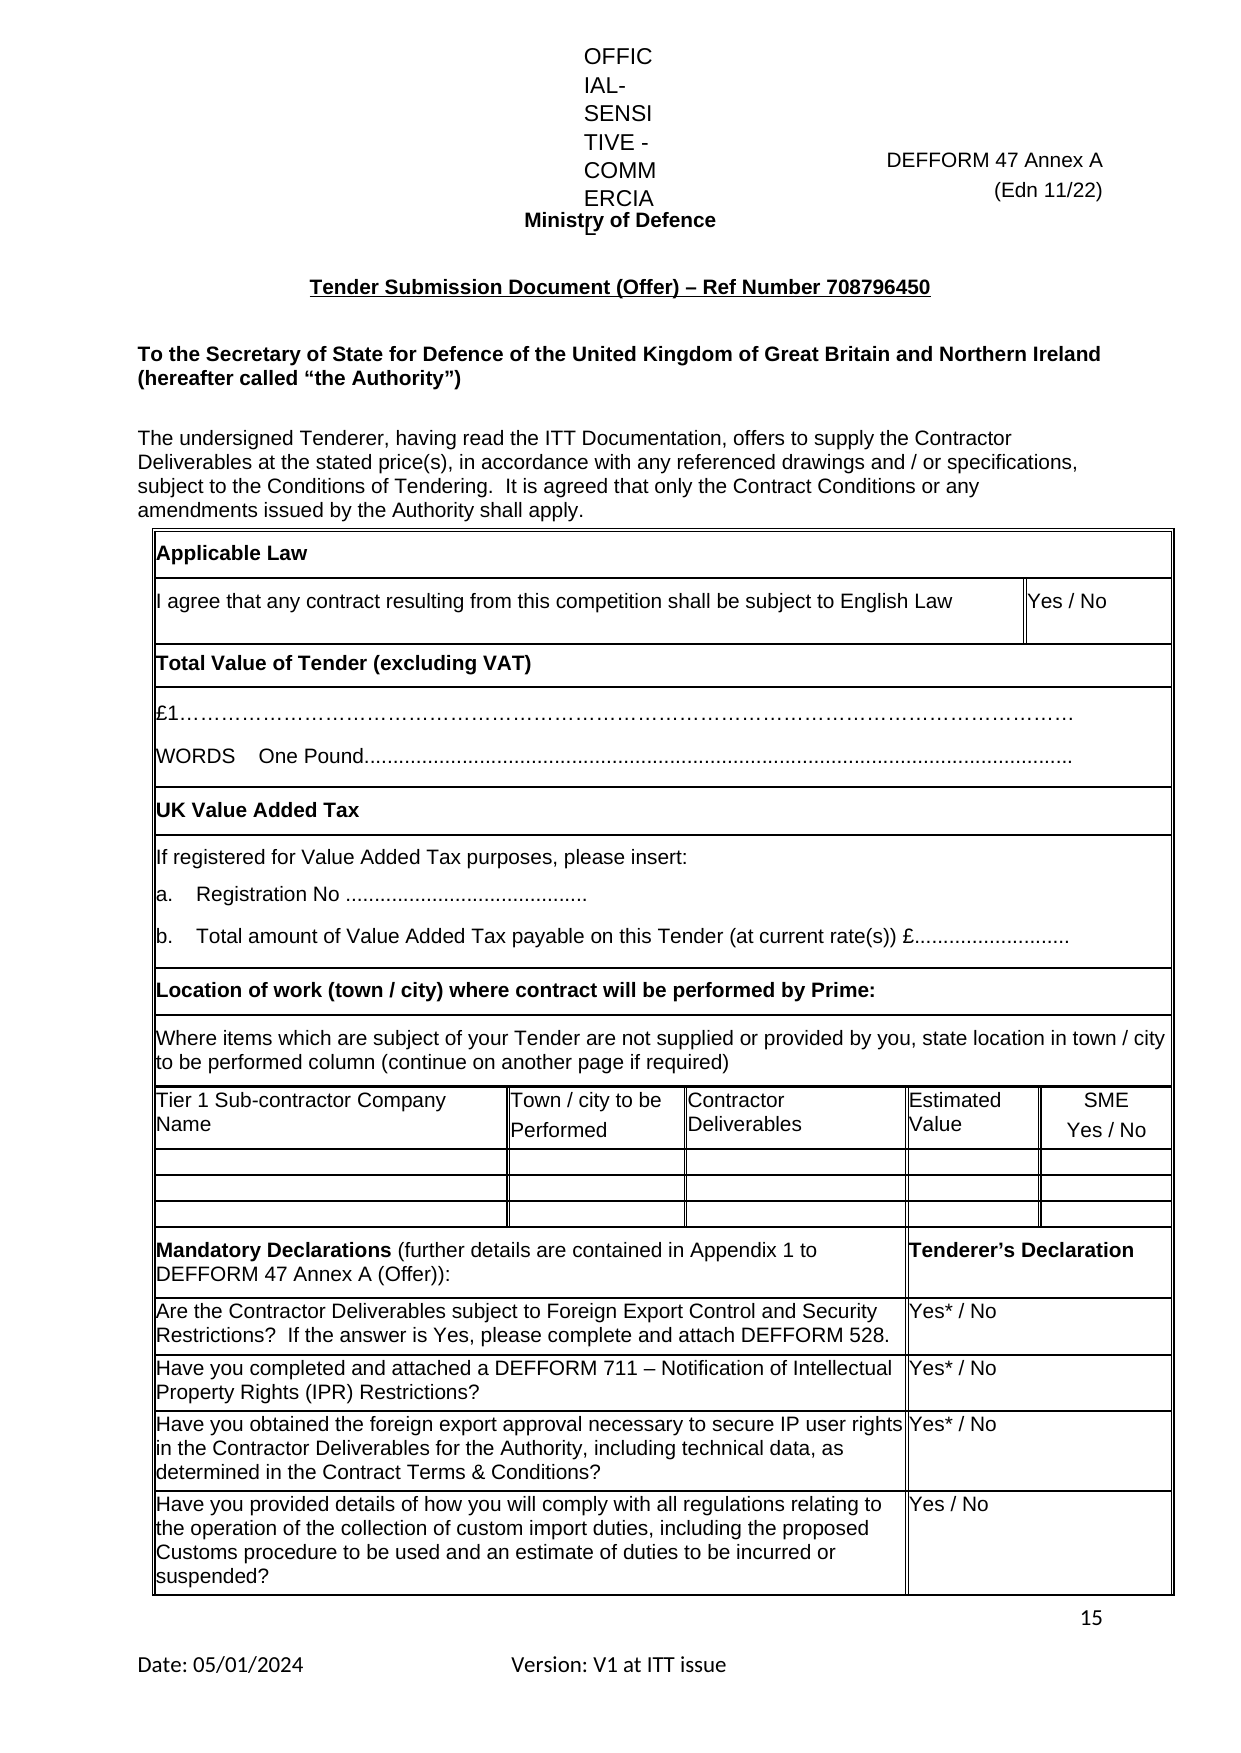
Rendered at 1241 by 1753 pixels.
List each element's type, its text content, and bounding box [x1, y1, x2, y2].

table_cell SME Yes / No [1042, 1088, 1171, 1148]
table_cell Yes* / No [909, 1356, 1171, 1410]
table_cell Yes / No [909, 1492, 1171, 1594]
table_cell [687, 1150, 905, 1174]
text DEFFORM 47 Annex A [137, 148, 1103, 172]
table_cell Tier 1 Sub-contractor Company Name [156, 1088, 506, 1148]
table_cell Have you obtained the foreign export approval necessary to secure IP user rights in the Contractor Deliverables for the Authority, including technical data, as determined in the Contract Terms & Conditions? [156, 1412, 905, 1490]
table_cell Yes* / No [909, 1412, 1171, 1490]
table_cell Contractor Deliverables [687, 1088, 905, 1148]
table_cell Are the Contractor Deliverables subject to Foreign Export Control and Security Restrictions? If the answer is Yes, please complete and attach DEFFORM 528. [156, 1299, 905, 1353]
text The undersigned Tenderer, having read the ITT Documentation, offers to supply the Contractor Deliverables at the stated price(s), in accordance with any referenced drawings and / or specifications, subject to the Conditions of Tendering. It is agreed that only the Contract Conditions or any amendments issued by the Authority shall apply. [137, 426, 1103, 522]
table_cell Yes / No [1027, 579, 1171, 643]
table_cell I agree that any contract resulting from this competition shall be subject to English Law [156, 579, 1023, 643]
table_cell [510, 1150, 684, 1174]
table_cell [1042, 1150, 1171, 1174]
table_cell [687, 1202, 905, 1226]
table_cell Location of work (town / city) where contract will be performed by Prime: [156, 969, 1171, 1014]
table_cell [156, 1176, 506, 1200]
table_cell [687, 1176, 905, 1200]
table_cell [156, 1202, 506, 1226]
table_cell [1042, 1176, 1171, 1200]
table_cell [909, 1150, 1038, 1174]
table_cell If registered for Value Added Tax purposes, please insert: a. Registration No .......................................... b. Total amount of Value Added Tax payable on this Tender (at current rate(s)) £........................... [156, 836, 1171, 967]
table_cell [909, 1176, 1038, 1200]
text Tender Submission Document (Offer) – Ref Number 708796450 [137, 275, 1103, 299]
table_cell Have you completed and attached a DEFFORM 711 – Notification of Intellectual Property Rights (IPR) Restrictions? [156, 1356, 905, 1410]
text (Edn 11/22) [137, 178, 1103, 202]
table_cell Tenderer’s Declaration [909, 1228, 1171, 1297]
table_cell [156, 1150, 506, 1174]
table_cell £1………………………………………………………………………………………………………………… WORDS One Pound........................................................................................................................... [156, 688, 1171, 786]
table_cell Mandatory Declarations (further details are contained in Appendix 1 to DEFFORM 47 Annex A (Offer)): [156, 1228, 905, 1297]
table_cell Where items which are subject of your Tender are not supplied or provided by you, state location in town / city to be performed column (continue on another page if required) [156, 1016, 1171, 1085]
text Ministry of Defence [137, 208, 1103, 232]
table_cell [510, 1176, 684, 1200]
table_cell Have you provided details of how you will comply with all regulations relating to the operation of the collection of custom import duties, including the proposed Customs procedure to be used and an estimate of duties to be incurred or suspended? [156, 1492, 905, 1594]
table_cell [510, 1202, 684, 1226]
text To the Secretary of State for Defence of the United Kingdom of Great Britain and Northern Ireland (hereafter called “the Authority”) [137, 342, 1103, 389]
table_cell [1042, 1202, 1171, 1226]
table_cell Total Value of Tender (excluding VAT) [156, 645, 1171, 686]
table_cell [909, 1202, 1038, 1226]
table_cell Town / city to be Performed [510, 1088, 684, 1148]
table_cell Yes* / No [909, 1299, 1171, 1353]
table_cell UK Value Added Tax [156, 788, 1171, 833]
table_cell Estimated Value [909, 1088, 1038, 1148]
table_header Applicable Law [156, 532, 1171, 577]
